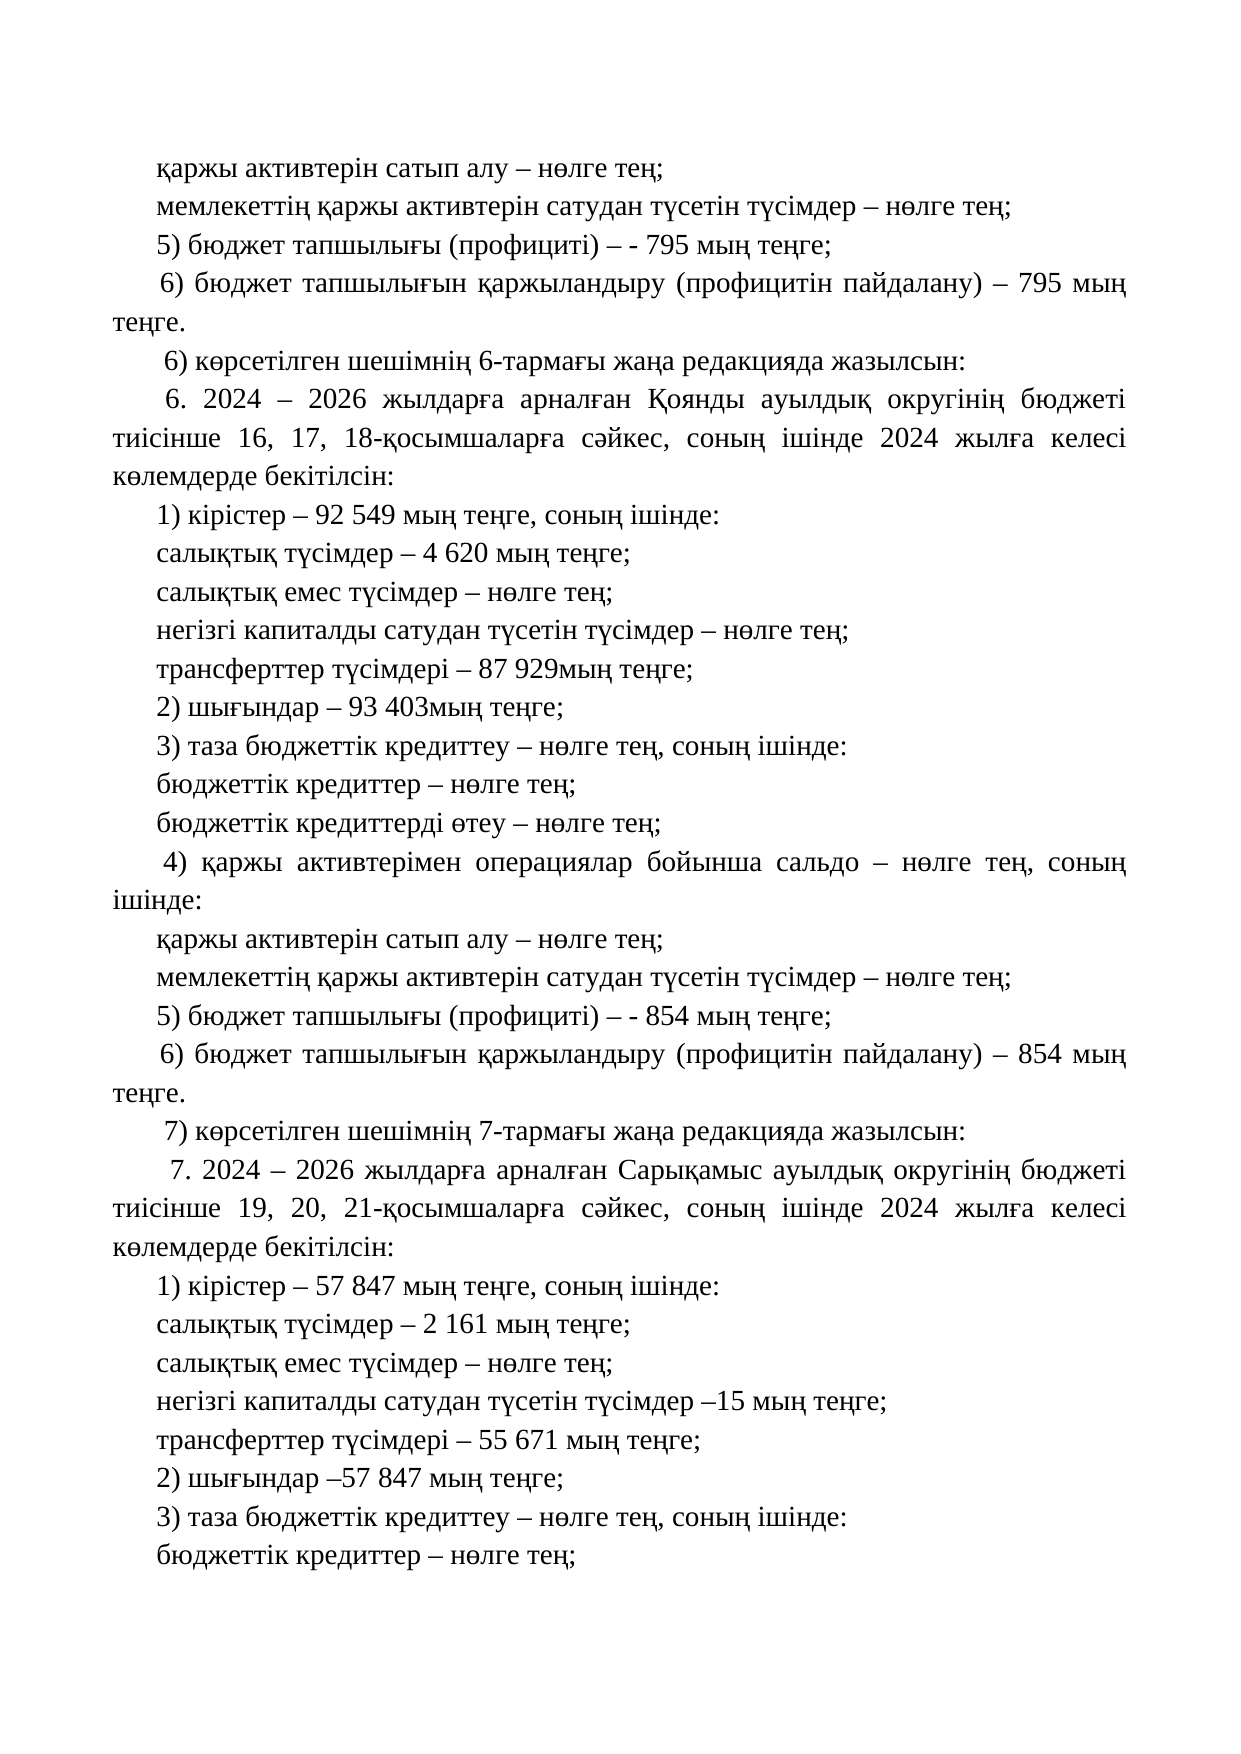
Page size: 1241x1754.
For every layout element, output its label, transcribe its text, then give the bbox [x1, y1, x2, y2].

text салықтық түсімдер – 4 620 мың теңге; [112, 535, 1128, 569]
text 5) бюджет тапшылығы (профициті) – - 795 мың теңге; [112, 227, 1128, 261]
text негізгі капиталды сатудан түсетін түсімдер – нөлге тең; [112, 612, 1128, 646]
text бюджеттік кредиттер – нөлге тең; [112, 767, 1128, 800]
text 4) қаржы активтерімен операциялар бойынша сальдо – нөлге тең, соның ішінде: [112, 844, 1128, 916]
text бюджеттік кредиттер – нөлге тең; [112, 1537, 1128, 1571]
text салықтық түсімдер – 2 161 мың теңге; [112, 1306, 1128, 1340]
text салықтық емес түсімдер – нөлге тең; [112, 1345, 1128, 1378]
text 3) таза бюджеттік кредиттеу – нөлге тең, соның ішінде: [112, 728, 1128, 762]
text 2) шығындар – 93 403мың теңге; [112, 689, 1128, 723]
text 1) кірістер – 92 549 мың теңге, соның ішінде: [112, 497, 1128, 530]
text бюджеттік кредиттерді өтеу – нөлге тең; [112, 805, 1128, 839]
text 7. 2024 – 2026 жылдарға арналған Сарықамыс ауылдық округінің бюджеті тиісінше 19, 20, 21-қосымшаларға сәйкес, соның ішінде 2024 жылға келесі көлемдерде бекітілсін: [112, 1152, 1128, 1263]
text трансферттер түсімдері – 55 671 мың теңге; [112, 1422, 1128, 1455]
text 2) шығындар –57 847 мың теңге; [112, 1460, 1128, 1494]
text 7) көрсетілген шешімнің 7-тармағы жаңа редакцияда жазылсын: [112, 1113, 1128, 1147]
text мемлекеттің қаржы активтерін сатудан түсетін түсімдер – нөлге тең; [112, 959, 1128, 993]
text 5) бюджет тапшылығы (профициті) – - 854 мың теңге; [112, 998, 1128, 1031]
text 1) кірістер – 57 847 мың теңге, соның ішінде: [112, 1268, 1128, 1301]
text қаржы активтерін сатып алу – нөлге тең; [112, 921, 1128, 954]
text салықтық емес түсімдер – нөлге тең; [112, 574, 1128, 607]
text 6. 2024 – 2026 жылдарға арналған Қоянды ауылдық округінің бюджеті тиісінше 16, 17, 18-қосымшаларға сәйкес, соның ішінде 2024 жылға келесі көлемдерде бекітілсін: [112, 381, 1128, 492]
text 6) көрсетілген шешімнің 6-тармағы жаңа редакцияда жазылсын: [112, 343, 1128, 376]
text негізгі капиталды сатудан түсетін түсімдер –15 мың теңге; [112, 1383, 1128, 1417]
text 3) таза бюджеттік кредиттеу – нөлге тең, соның ішінде: [112, 1499, 1128, 1532]
text қаржы активтерін сатып алу – нөлге тең; [112, 150, 1128, 183]
text 6) бюджет тапшылығын қаржыландыру (профицитін пайдалану) – 854 мың теңге. [112, 1036, 1128, 1108]
text 6) бюджет тапшылығын қаржыландыру (профицитін пайдалану) – 795 мың теңге. [112, 266, 1128, 338]
text мемлекеттің қаржы активтерін сатудан түсетін түсімдер – нөлге тең; [112, 188, 1128, 222]
text трансферттер түсімдері – 87 929мың теңге; [112, 651, 1128, 684]
